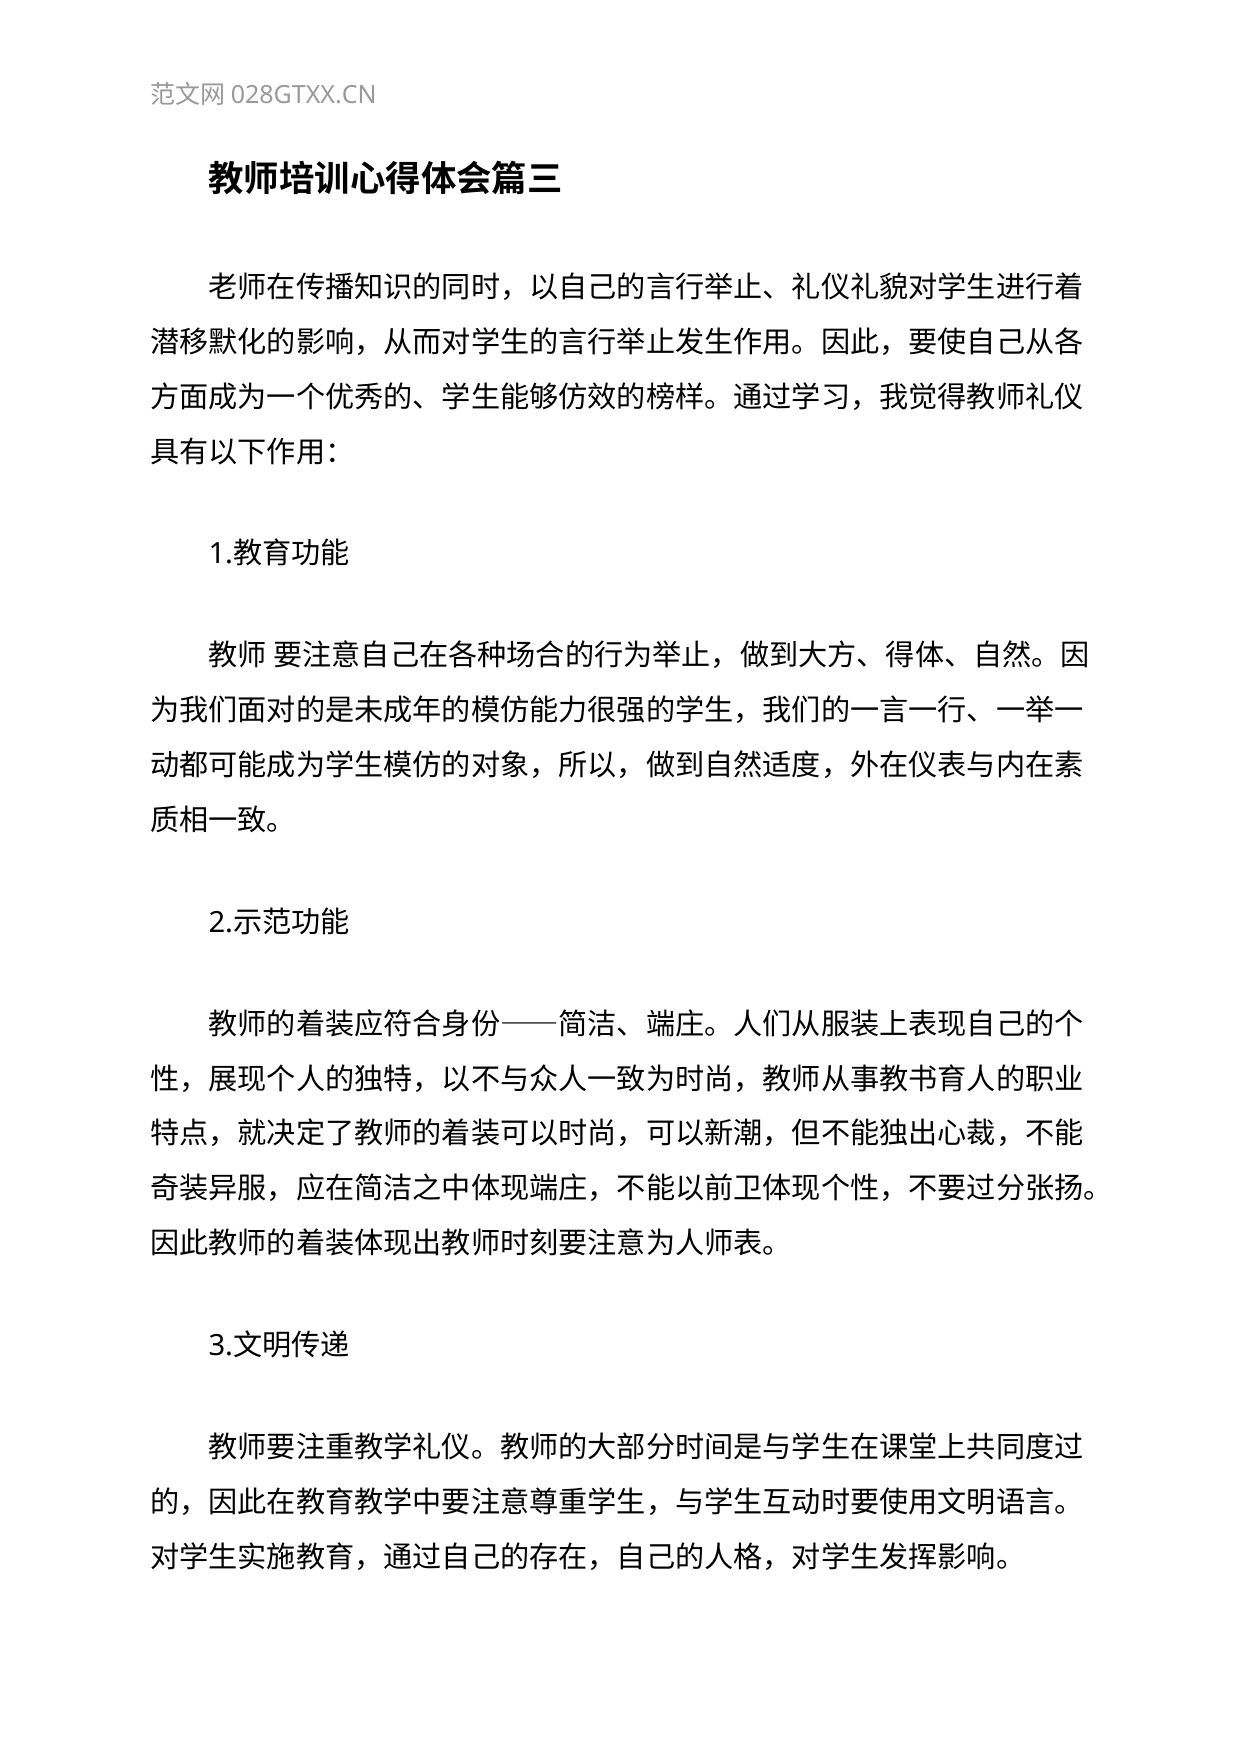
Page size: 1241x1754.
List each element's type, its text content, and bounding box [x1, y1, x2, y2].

text 教师 要注意自己在各种场合的行为举止，做到大方、得体、自然。因为我们面对的是未成年的模仿能力很强的学生，我们的一言一行、一举一动都可能成为学生模仿的对象，所以，做到自然适度，外在仪表与内在素质相一致。 [150, 632, 1090, 839]
text 2.示范功能 [150, 898, 1090, 941]
text 教师培训心得体会篇三 [150, 150, 1090, 201]
text 3.文明传递 [150, 1322, 1090, 1364]
text 教师的着装应符合身份——简洁、端庄。人们从服装上表现自己的个性，展现个人的独特，以不与众人一致为时尚，教师从事教书育人的职业特点，就决定了教师的着装可以时尚，可以新潮，但不能独出心裁，不能奇装异服，应在简洁之中体现端庄，不能以前卫体现个性，不要过分张扬。因此教师的着装体现出教师时刻要注意为人师表。 [150, 1000, 1090, 1262]
text 教师要注重教学礼仪。教师的大部分时间是与学生在课堂上共同度过的，因此在教育教学中要注意尊重学生，与学生互动时要使用文明语言。对学生实施教育，通过自己的存在，自己的人格，对学生发挥影响。 [150, 1424, 1090, 1576]
text 1.教育功能 [150, 530, 1090, 572]
text 老师在传播知识的同时，以自己的言行举止、礼仪礼貌对学生进行着潜移默化的影响，从而对学生的言行举止发生作用。因此，要使自己从各方面成为一个优秀的、学生能够仿效的榜样。通过学习，我觉得教师礼仪具有以下作用： [150, 263, 1090, 470]
